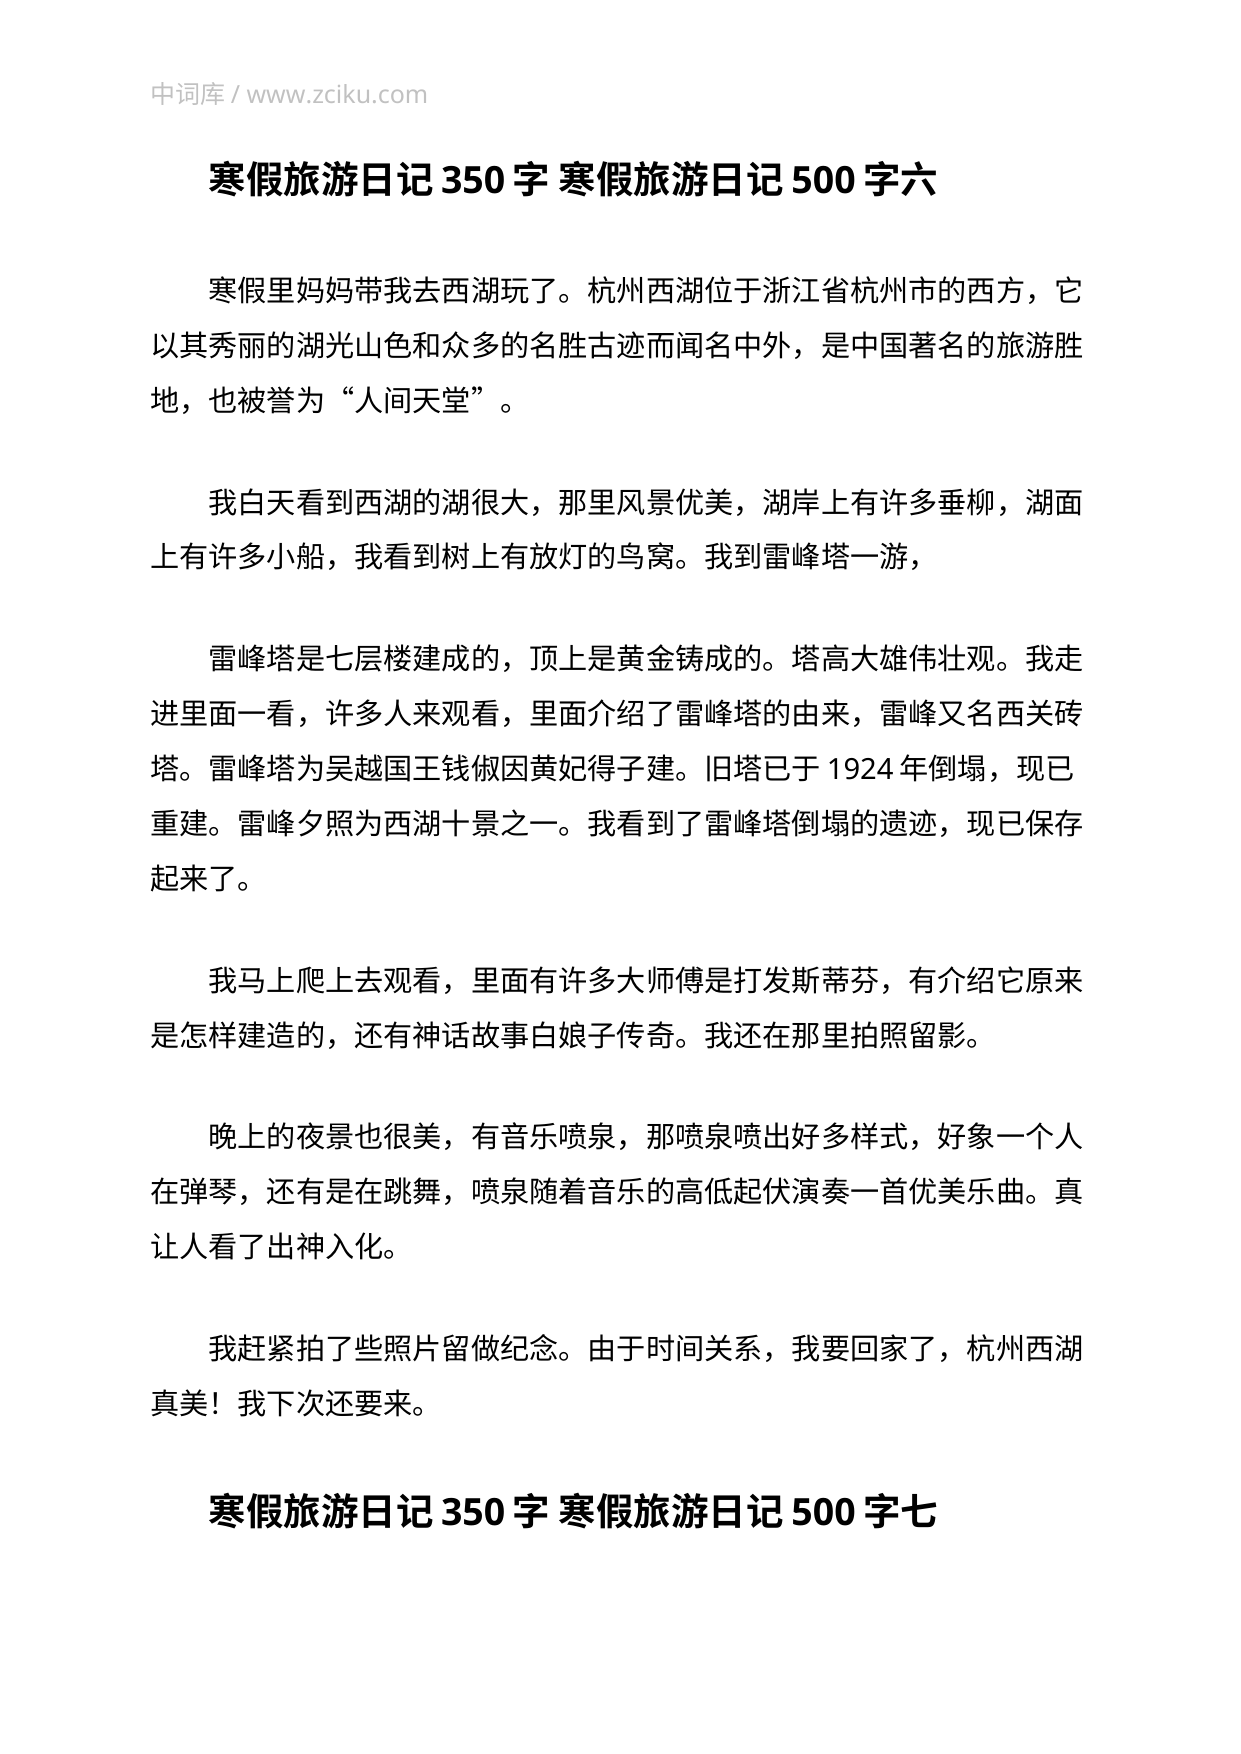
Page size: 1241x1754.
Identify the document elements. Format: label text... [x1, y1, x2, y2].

text 晚上的夜景也很美，有音乐喷泉，那喷泉喷出好多样式，好象一个人在弹琴，还有是在跳舞，喷泉随着音乐的高低起伏演奏一首优美乐曲。真让人看了出神入化。 [150, 1114, 1090, 1266]
text 寒假旅游日记350字 寒假旅游日记500字六 [150, 150, 1090, 204]
text 寒假旅游日记350字 寒假旅游日记500字七 [150, 1482, 1090, 1537]
text 我马上爬上去观看，里面有许多大师傅是打发斯蒂芬，有介绍它原来是怎样建造的，还有神话故事白娘子传奇。我还在那里拍照留影。 [150, 957, 1090, 1054]
text 我赶紧拍了些照片留做纪念。由于时间关系，我要回家了，杭州西湖真美！我下次还要来。 [150, 1326, 1090, 1423]
text 我白天看到西湖的湖很大，那里风景优美，湖岸上有许多垂柳，湖面上有许多小船，我看到树上有放灯的鸟窝。我到雷峰塔一游， [150, 479, 1090, 576]
text 寒假里妈妈带我去西湖玩了。杭州西湖位于浙江省杭州市的西方，它以其秀丽的湖光山色和众多的名胜古迹而闻名中外，是中国著名的旅游胜地，也被誉为“人间天堂”。 [150, 268, 1090, 420]
text 雷峰塔是七层楼建成的，顶上是黄金铸成的。塔高大雄伟壮观。我走进里面一看，许多人来观看，里面介绍了雷峰塔的由来，雷峰又名西关砖塔。雷峰塔为吴越国王钱俶因黄妃得子建。旧塔已于1924年倒塌，现已重建。雷峰夕照为西湖十景之一。我看到了雷峰塔倒塌的遗迹，现已保存起来了。 [150, 636, 1090, 898]
